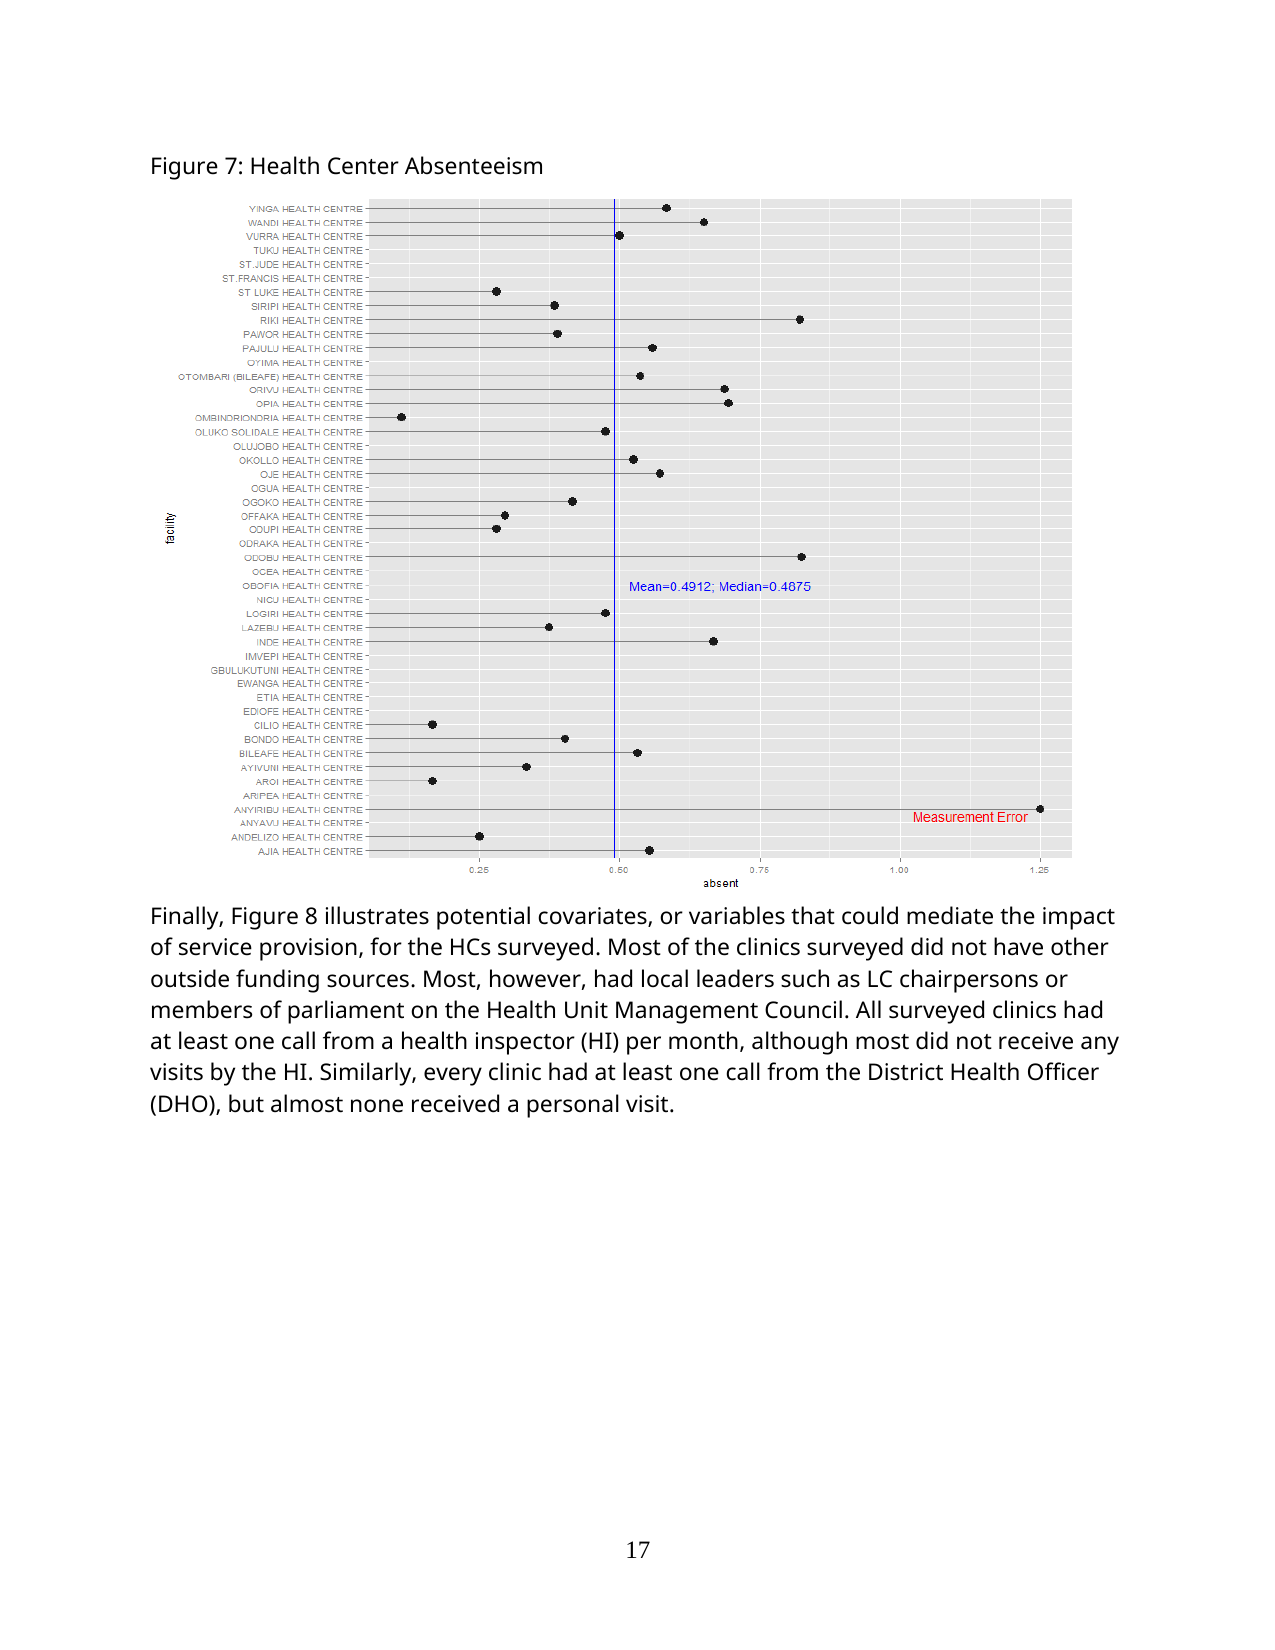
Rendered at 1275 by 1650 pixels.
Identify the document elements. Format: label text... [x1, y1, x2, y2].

text Figure 7: Health Center Absenteeism [150, 150, 1125, 181]
picture [150, 181, 1089, 900]
text Finally, Figure 8 illustrates potential covariates, or variables that could mediate the impact of service provision, for the HCs surveyed. Most of the clinics surveyed did not have other outside funding sources. Most, however, had local leaders such as LC chairpersons or members of parliament on the Health Unit Management Council. All surveyed clinics had at least one call from a health inspector (HI) per month, although most did not receive any visits by the HI. Similarly, every clinic had at least one call from the District Health Officer (DHO), but almost none received a personal visit. [150, 900, 1125, 1119]
